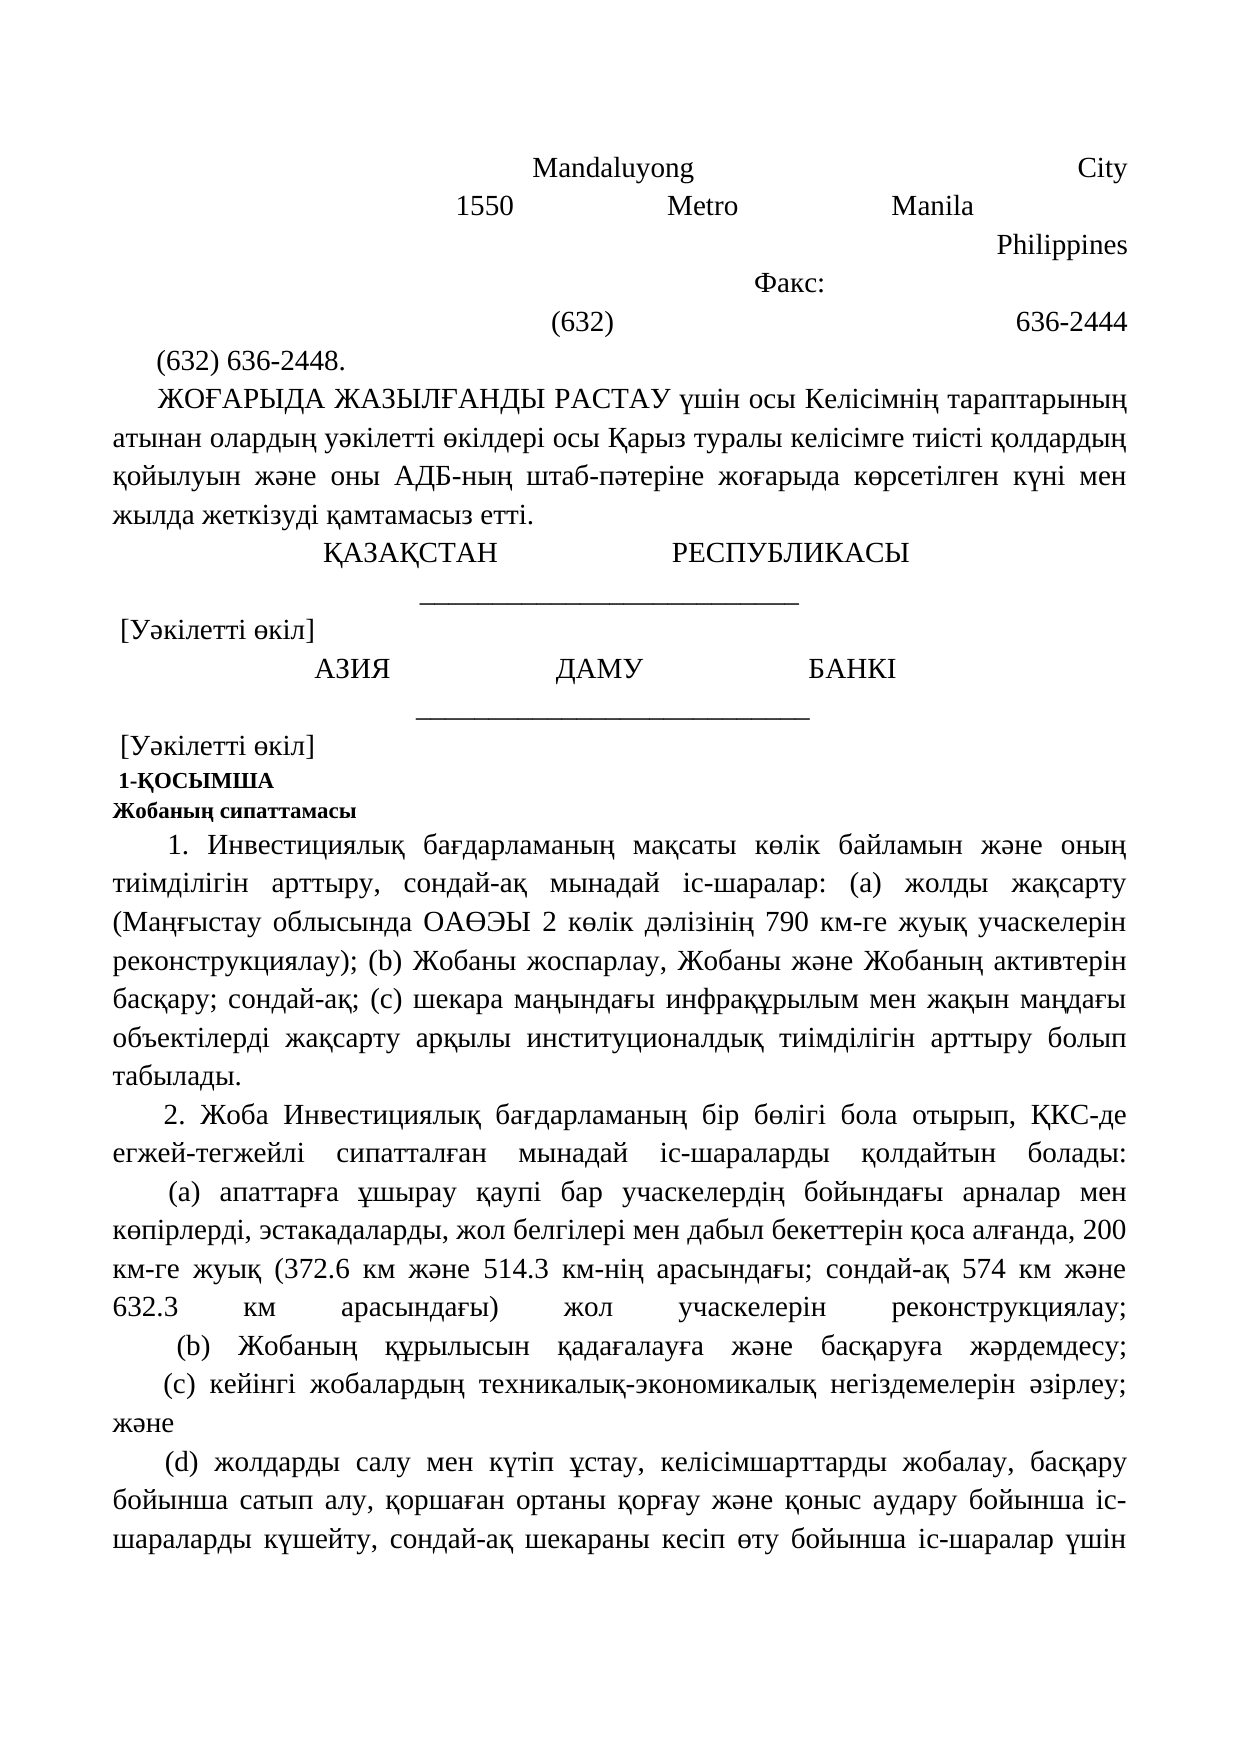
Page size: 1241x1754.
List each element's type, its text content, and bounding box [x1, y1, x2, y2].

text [112, 827, 1128, 1554]
text АЗИЯ ДАМУ БАНКІ ___________________________ [Уәкілетті өкіл] [112, 651, 1128, 762]
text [112, 150, 1128, 376]
text ЖОҒАРЫДА ЖАЗЫЛҒАНДЫ РАСТАУ үшін осы Келісімнің тараптарының атынан олардың уәкілетті өкілдері осы Қарыз туралы келісімге тиісті қолдардың қойылуын және оны АДБ-ның штаб-пәтеріне жоғарыда көрсетілген күні мен жылда жеткізуді қамтамасыз етті. [112, 381, 1128, 530]
text ҚАЗАҚСТАН РЕСПУБЛИКАСЫ __________________________ [Уәкілетті өкіл] [112, 535, 1128, 646]
text 1-ҚОСЫМША Жобаның сипаттамасы [112, 767, 1128, 823]
